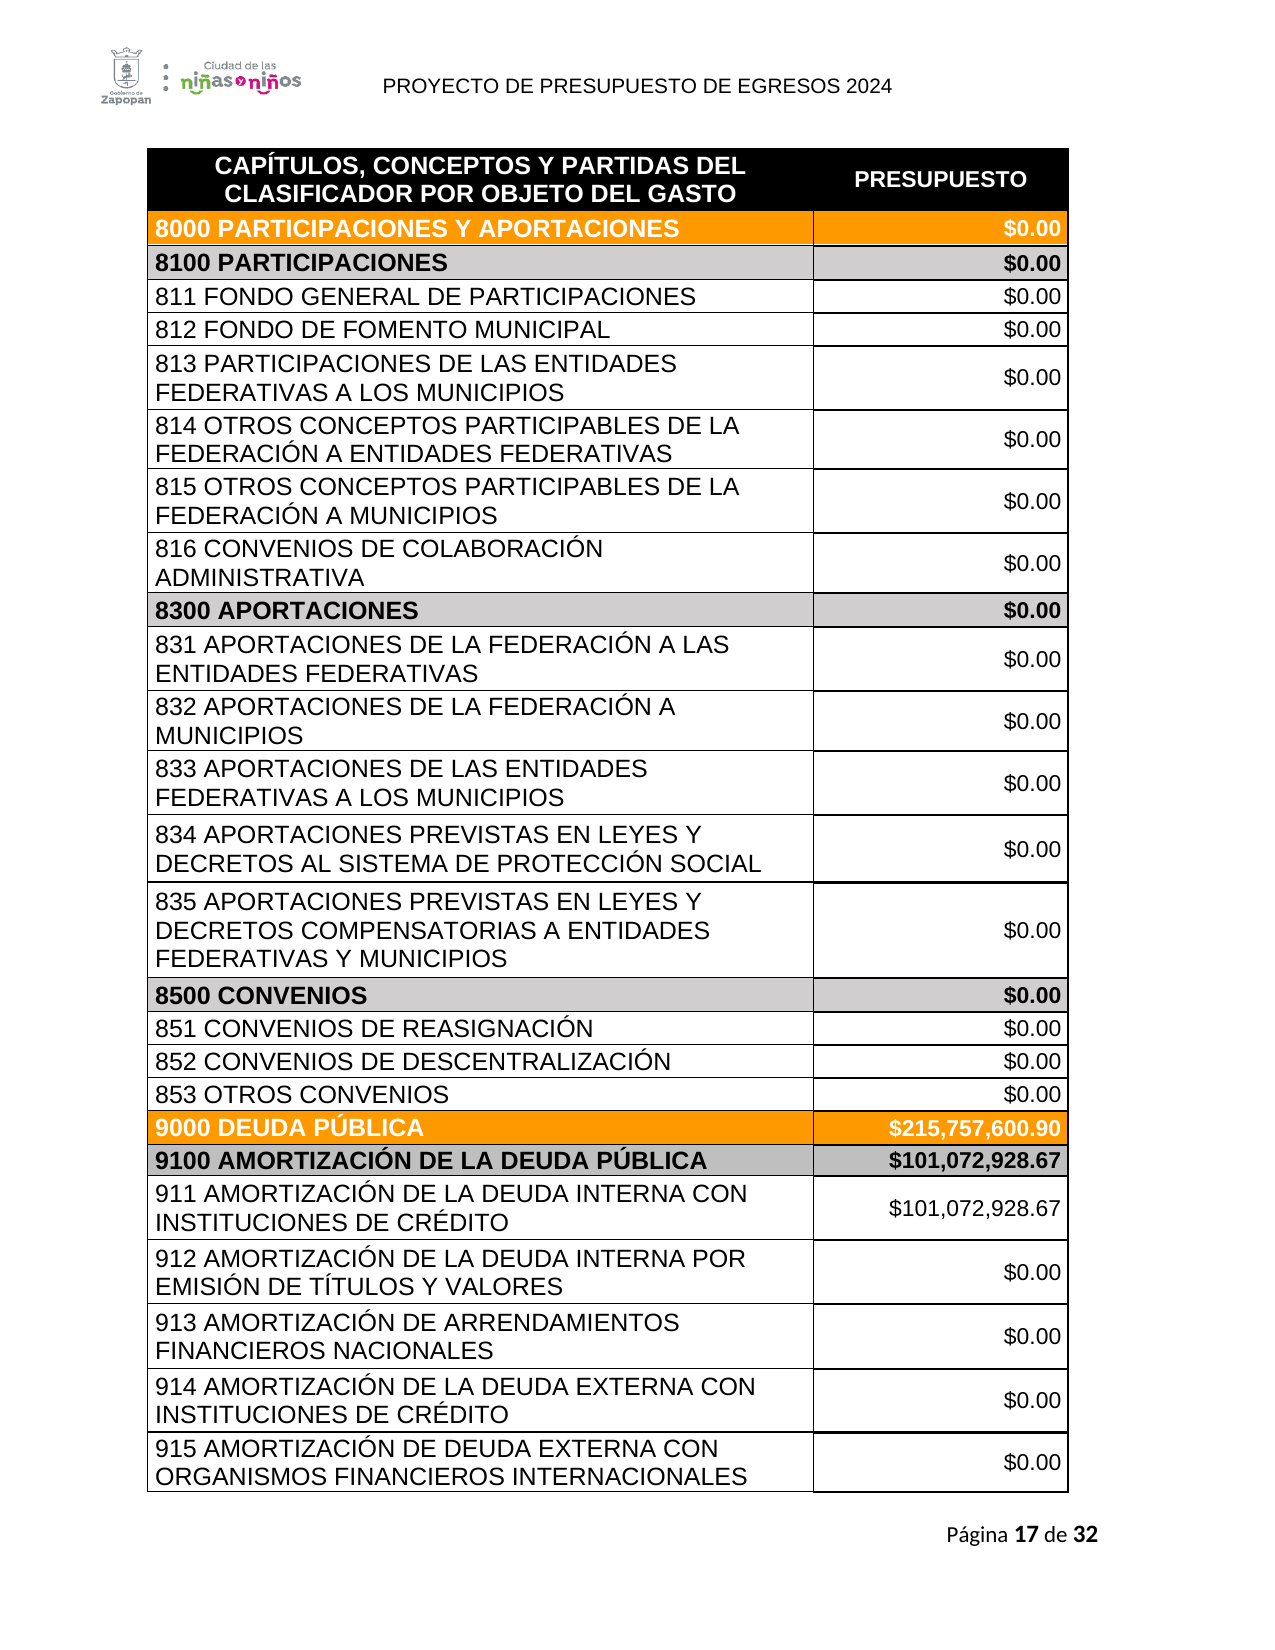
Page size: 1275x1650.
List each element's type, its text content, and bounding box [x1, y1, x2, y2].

table_cell $0.00 [814, 470, 1067, 532]
table_cell $0.00 [814, 1305, 1067, 1367]
table_cell 8000 PARTICIPACIONES Y APORTACIONES [148, 211, 813, 244]
table_cell 831 APORTACIONES DE LA FEDERACIÓN A LAS ENTIDADES FEDERATIVAS [148, 627, 813, 690]
table_cell 913 AMORTIZACIÓN DE ARRENDAMIENTOS FINANCIEROS NACIONALES [148, 1304, 813, 1367]
table_cell $0.00 [814, 411, 1067, 468]
table_cell $0.00 [814, 884, 1067, 977]
table_cell 814 OTROS CONCEPTOS PARTICIPABLES DE LA FEDERACIÓN A ENTIDADES FEDERATIVAS [148, 410, 813, 468]
table_cell $0.00 [814, 534, 1067, 592]
table_cell $0.00 [814, 281, 1067, 312]
table_cell $0.00 [814, 1013, 1067, 1044]
table_cell 835 APORTACIONES PREVISTAS EN LEYES Y DECRETOS COMPENSATORIAS A ENTIDADES FEDERATIVAS Y MUNICIPIOS [148, 883, 813, 977]
table_cell $101,072,928.67 [814, 1146, 1067, 1175]
table_cell $0.00 [814, 1079, 1067, 1109]
table_cell 852 CONVENIOS DE DESCENTRALIZACIÓN [148, 1045, 813, 1077]
table_cell 813 PARTICIPACIONES DE LAS ENTIDADES FEDERATIVAS A LOS MUNICIPIOS [148, 346, 813, 408]
table_cell $0.00 [814, 1434, 1067, 1491]
table_cell 914 AMORTIZACIÓN DE LA DEUDA EXTERNA CON INSTITUCIONES DE CRÉDITO [148, 1369, 813, 1431]
table_header PRESUPUESTO [814, 149, 1068, 210]
table_cell 911 AMORTIZACIÓN DE LA DEUDA INTERNA CON INSTITUCIONES DE CRÉDITO [148, 1176, 813, 1239]
table_cell 9000 DEUDA PÚBLICA [148, 1111, 813, 1144]
table_cell $0.00 [814, 1241, 1067, 1303]
table_cell $0.00 [814, 314, 1067, 344]
table_cell $0.00 [814, 1046, 1067, 1077]
table_cell 812 FONDO DE FOMENTO MUNICIPAL [148, 313, 813, 344]
table_cell $0.00 [814, 347, 1067, 408]
table_cell 833 APORTACIONES DE LAS ENTIDADES FEDERATIVAS A LOS MUNICIPIOS [148, 751, 813, 814]
table_cell 8500 CONVENIOS [148, 978, 813, 1011]
table_cell 816 CONVENIOS DE COLABORACIÓN ADMINISTRATIVA [148, 533, 813, 592]
table_cell $0.00 [814, 816, 1067, 881]
table_cell 834 APORTACIONES PREVISTAS EN LEYES Y DECRETOS AL SISTEMA DE PROTECCIÓN SOCIAL [148, 815, 813, 881]
table_cell 915 AMORTIZACIÓN DE DEUDA EXTERNA CON ORGANISMOS FINANCIEROS INTERNACIONALES [148, 1433, 813, 1491]
table_cell 811 FONDO GENERAL DE PARTICIPACIONES [148, 280, 813, 312]
table_cell $0.00 [814, 594, 1067, 626]
table_cell $0.00 [814, 211, 1067, 244]
table_cell $0.00 [814, 628, 1067, 690]
picture [97, 47, 348, 106]
table_cell $215,757,600.90 [814, 1112, 1067, 1144]
table_cell 815 OTROS CONCEPTOS PARTICIPABLES DE LA FEDERACIÓN A MUNICIPIOS [148, 469, 813, 532]
table_cell $101,072,928.67 [814, 1177, 1067, 1239]
table_cell 851 CONVENIOS DE REASIGNACIÓN [148, 1012, 813, 1044]
table_cell 832 APORTACIONES DE LA FEDERACIÓN A MUNICIPIOS [148, 691, 813, 750]
table_cell $0.00 [814, 979, 1067, 1011]
table_cell 912 AMORTIZACIÓN DE LA DEUDA INTERNA POR EMISIÓN DE TÍTULOS Y VALORES [148, 1240, 813, 1303]
table_cell $0.00 [814, 692, 1067, 750]
table_cell $0.00 [814, 752, 1067, 814]
table_cell 8300 APORTACIONES [148, 593, 813, 626]
table_cell 853 OTROS CONVENIOS [148, 1078, 813, 1109]
table_header CAPÍTULOS, CONCEPTOS Y PARTIDAS DEL CLASIFICADOR POR OBJETO DEL GASTO [148, 149, 813, 210]
table_cell 8100 PARTICIPACIONES [148, 246, 813, 279]
table_cell $0.00 [814, 1370, 1067, 1431]
table_cell $0.00 [814, 247, 1067, 279]
table_cell 9100 AMORTIZACIÓN DE LA DEUDA PÚBLICA [148, 1145, 813, 1175]
